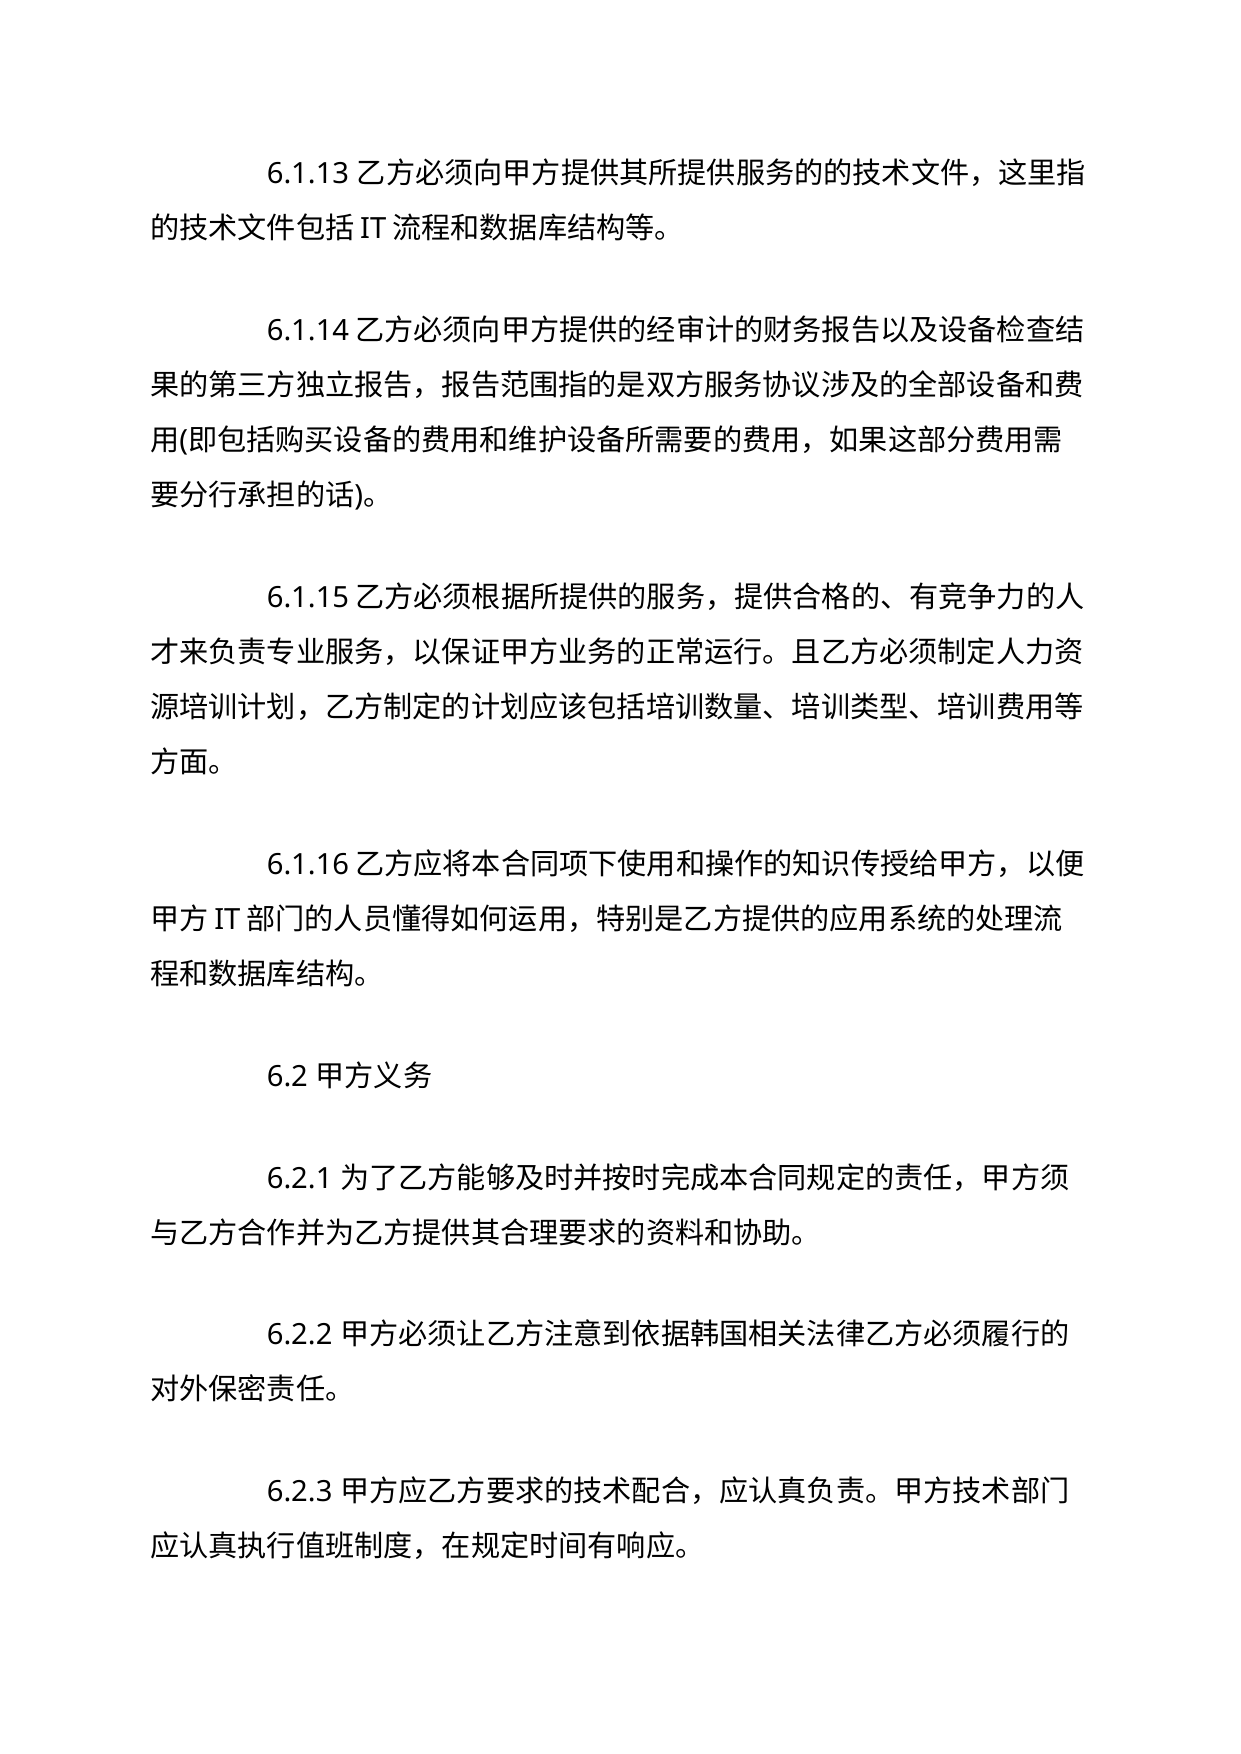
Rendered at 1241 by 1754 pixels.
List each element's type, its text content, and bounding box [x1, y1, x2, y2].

text 6.1.13 乙方必须向甲方提供其所提供服务的的技术文件，这里指的技术文件包括IT流程和数据库结构等。 [150, 150, 1090, 247]
text 6.2.2 甲方必须让乙方注意到依据韩国相关法律乙方必须履行的对外保密责任。 [150, 1311, 1090, 1408]
text 6.2.1 为了乙方能够及时并按时完成本合同规定的责任，甲方须与乙方合作并为乙方提供其合理要求的资料和协助。 [150, 1154, 1090, 1251]
text 6.2.3 甲方应乙方要求的技术配合，应认真负责。甲方技术部门应认真执行值班制度，在规定时间有响应。 [150, 1468, 1090, 1565]
text 6.1.14乙方必须向甲方提供的经审计的财务报告以及设备检查结果的第三方独立报告，报告范围指的是双方服务协议涉及的全部设备和费用(即包括购买设备的费用和维护设备所需要的费用，如果这部分费用需要分行承担的话)。 [150, 307, 1090, 514]
text 6.1.16乙方应将本合同项下使用和操作的知识传授给甲方，以便甲方IT部门的人员懂得如何运用，特别是乙方提供的应用系统的处理流程和数据库结构。 [150, 840, 1090, 993]
text 6.1.15乙方必须根据所提供的服务，提供合格的、有竞争力的人才来负责专业服务，以保证甲方业务的正常运行。且乙方必须制定人力资源培训计划，乙方制定的计划应该包括培训数量、培训类型、培训费用等方面。 [150, 574, 1090, 781]
text 6.2 甲方义务 [150, 1052, 1090, 1094]
